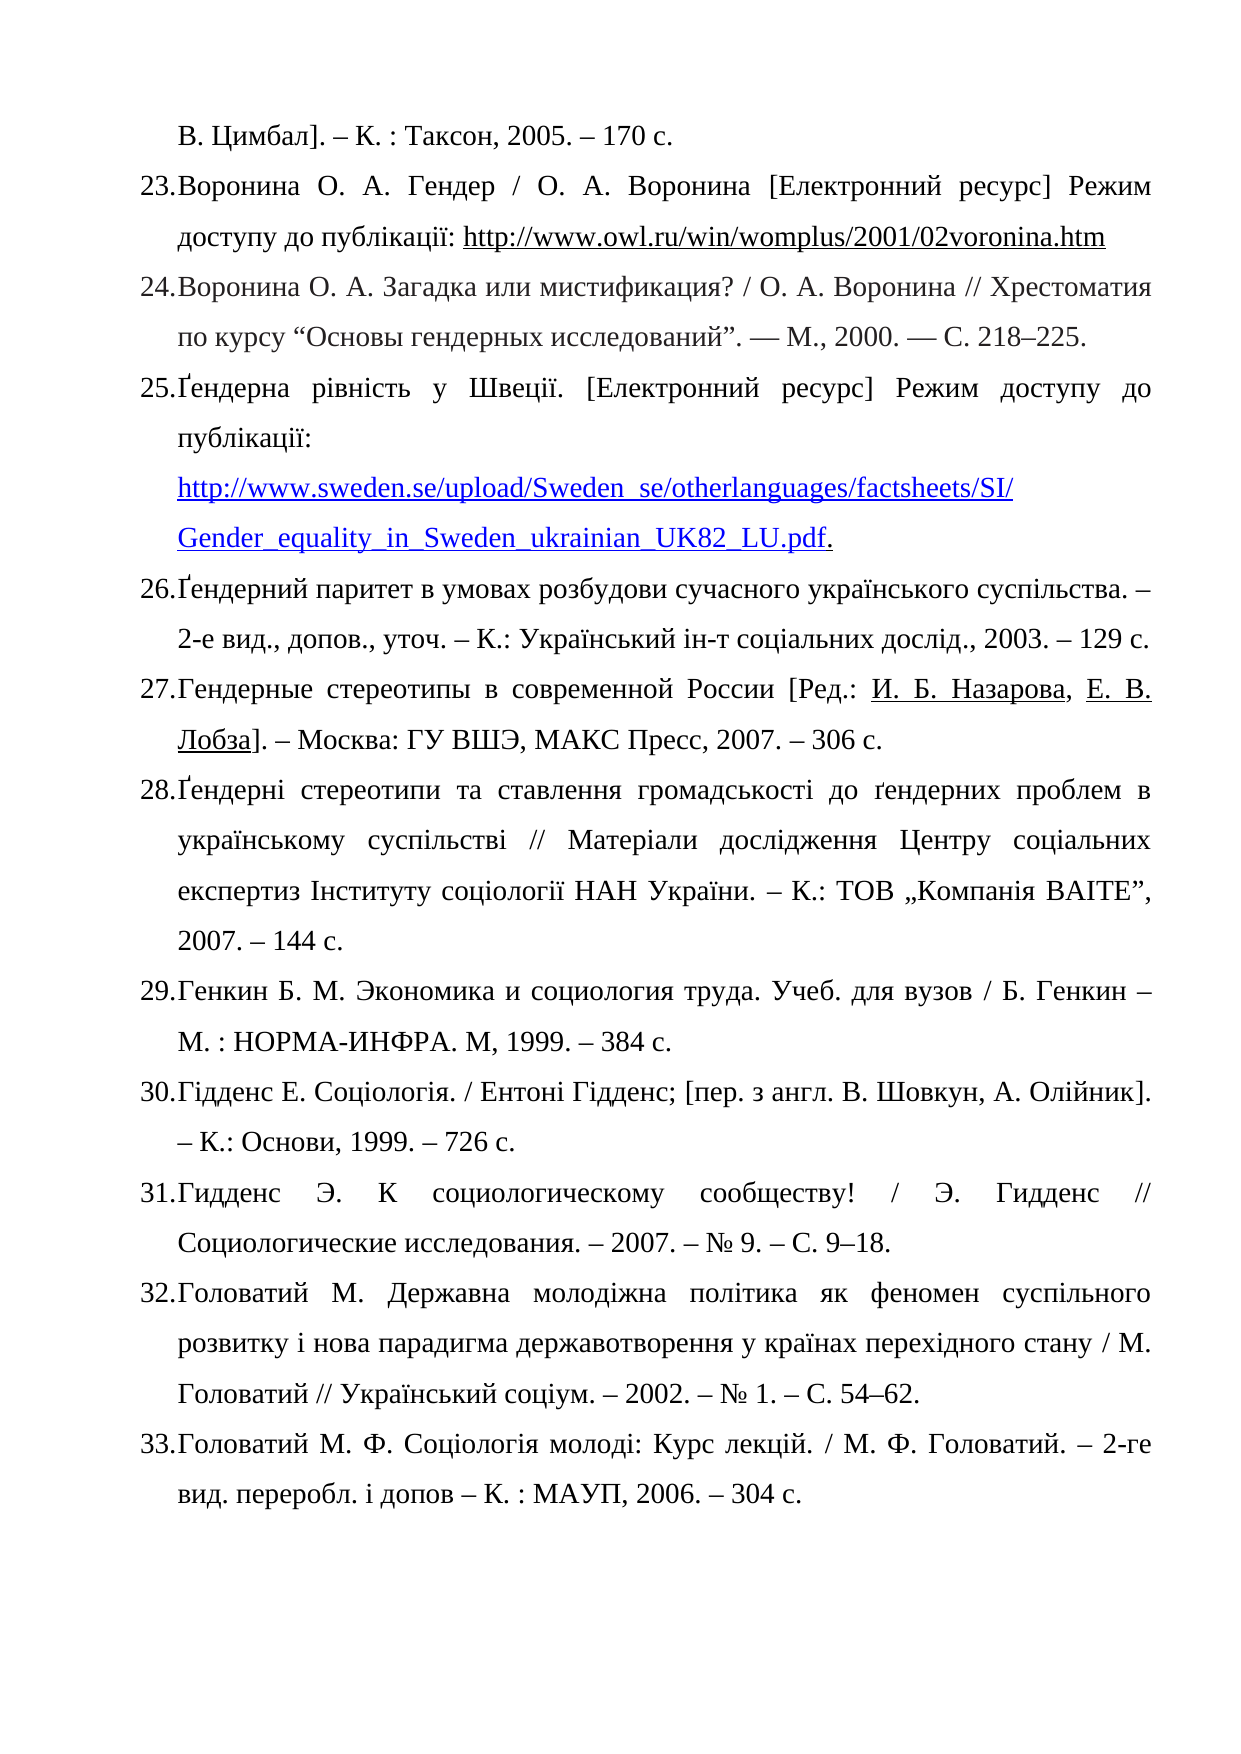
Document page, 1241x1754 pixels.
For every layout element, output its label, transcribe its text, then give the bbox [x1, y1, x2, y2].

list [140, 118, 1152, 152]
list Головатий М. Ф. Соціологія молоді: Курс лекцій. / М. Ф. Головатий. – 2-ге вид. переробл. і допов – К. : МАУП, 2006. – 304 с. [140, 1426, 1152, 1510]
list Гендерные стереотипы в современной России [Ред.: И. Б. Назарова, Е. В. Лобза]. – Москва: ГУ ВШЭ, МАКС Пресс, 2007. – 306 с. [140, 672, 1152, 755]
list Воронина О. А. Загадка или мистификация? / О. А. Воронина // Хрестоматия по курсу “Основы гендерных исследований”. — М., 2000. — С. 218–225. [140, 269, 1152, 353]
list Воронина О. А. Гендер / О. А. Воронина [Електронний ресурс] Режим доступу до публікації: http://www.owl.ru/win/womplus/2001/02voronina.htm [140, 168, 1152, 252]
list Гідденс Е. Соціологія. / Ентоні Гідденс; [пер. з англ. В. Шовкун, А. Олійник]. – К.: Основи, 1999. – 726 с. [140, 1074, 1152, 1158]
list Ґендерний паритет в умовах розбудови сучасного українського суспільства. – 2-е вид., допов., уточ. – К.: Український ін-т соціальних дослід., 2003. – 129 с. [140, 571, 1152, 655]
list Ґендерні стереотипи та ставлення громадськості до ґендерних проблем в українському суспільстві // Матеріали дослідження Центру соціальних експертиз Інституту соціології НАН України. – К.: ТОВ „Компанія BAITE”, 2007. – 144 с. [140, 772, 1152, 957]
list Гидденс Э. К социологическому сообществу! / Э. Гидденс // Социологические исследования. – 2007. – № 9. – С. 9–18. [140, 1175, 1152, 1258]
list Головатий М. Державна молодіжна політика як феномен суспільного розвитку і нова парадигма державотворення у країнах перехідного стану / М. Головатий // Український соціум. – 2002. – № 1. – C. 54–62. [140, 1275, 1152, 1409]
list Генкин Б. М. Экономика и социология труда. Учеб. для вузов / Б. Генкин – М. : НОРМА-ИНФРА. М, 1999. – 384 с. [140, 973, 1152, 1057]
list Ґендерна рівність у Швеції. [Електронний ресурс] Режим доступу до публікації: http://www.sweden.se/upload/Sweden_se/otherlanguages/factsheets/SI/Gender_equality_in_Sweden_ukrainian_UK82_LU.pdf. [140, 370, 1152, 554]
